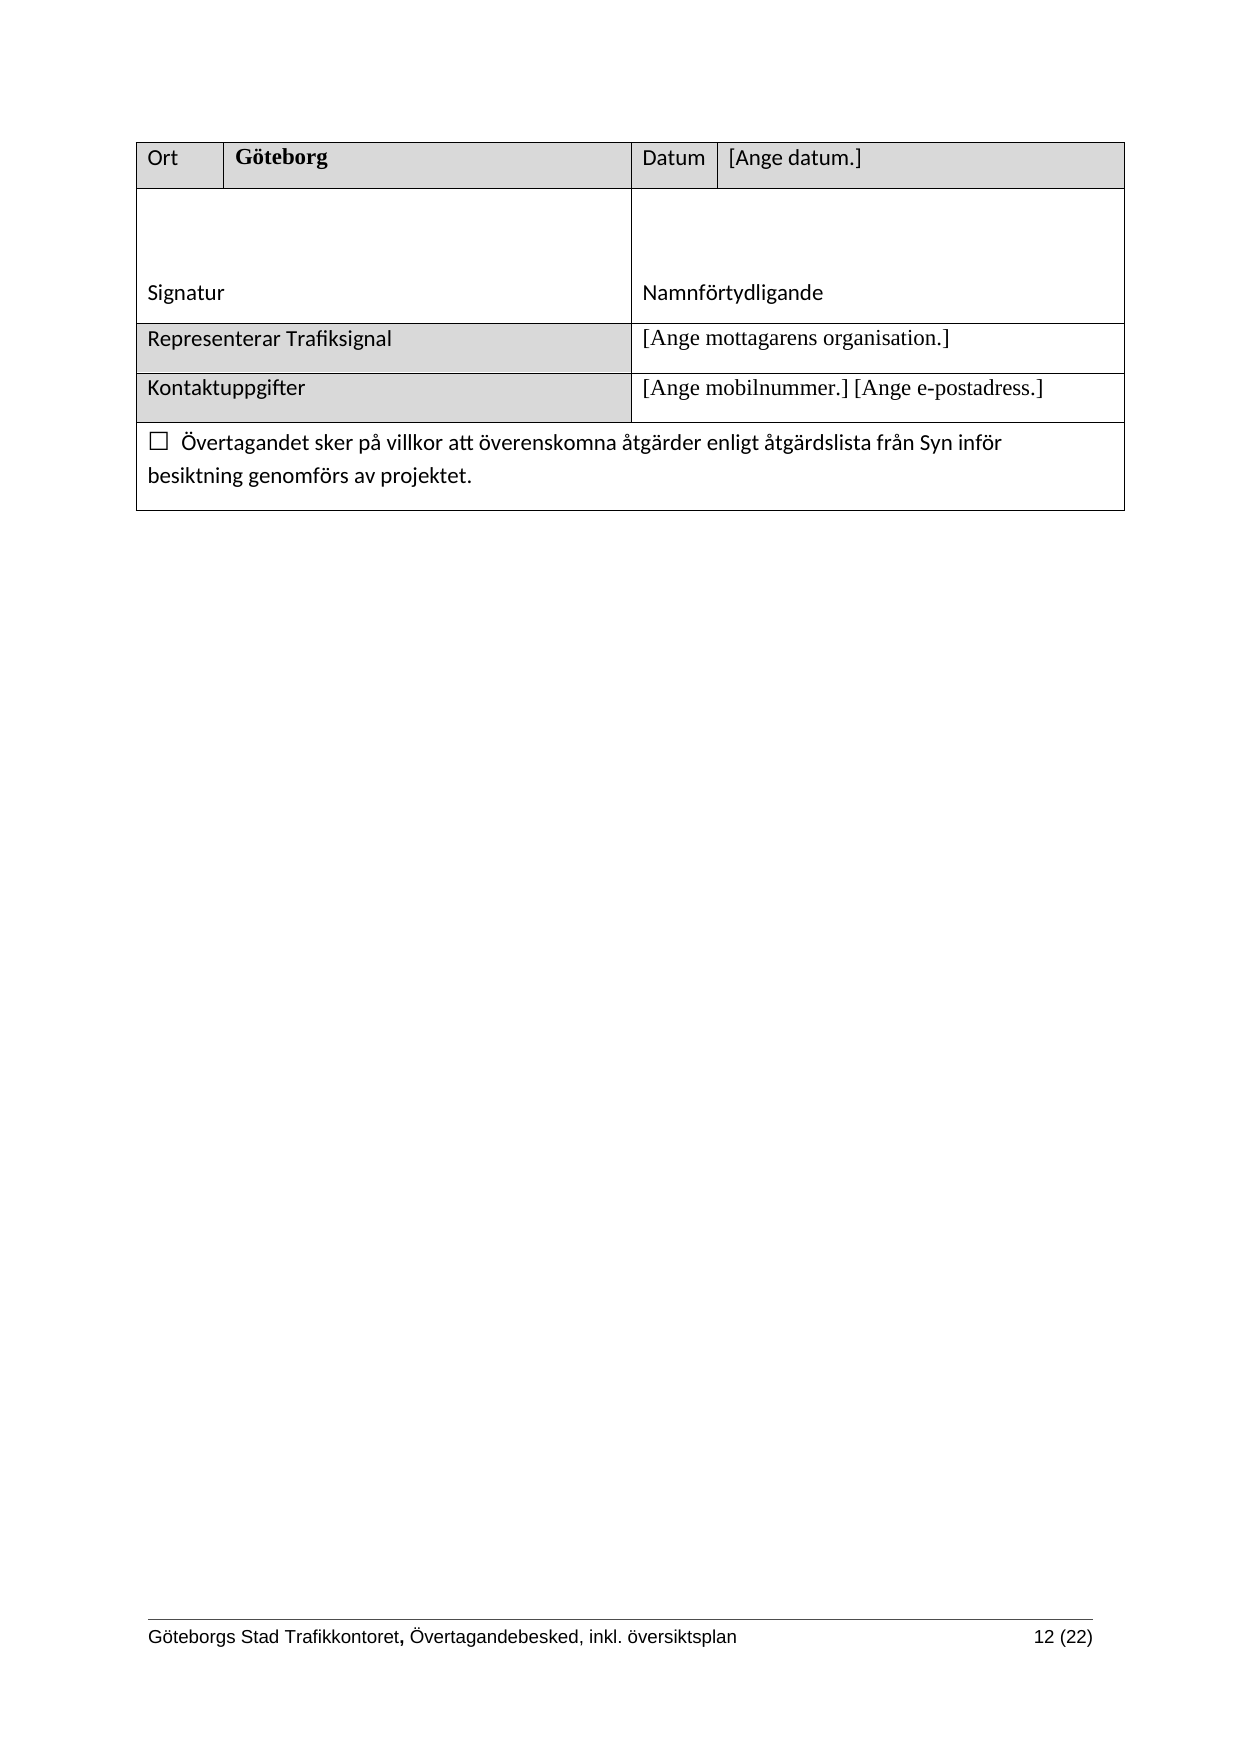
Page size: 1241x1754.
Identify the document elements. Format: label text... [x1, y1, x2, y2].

table_cell Signatur [137, 189, 631, 323]
table_header Datum [632, 143, 717, 188]
table_header Ort [137, 143, 223, 188]
table_cell Kontaktuppgifter [137, 374, 631, 422]
table_cell [632, 374, 1124, 422]
table_cell Representerar Trafiksignal [137, 324, 631, 372]
table_cell Namnförtydligande [632, 189, 1124, 323]
table_cell Övertagandet sker på villkor att överenskomna åtgärder enligt åtgärdslista från Syn inför besiktning genomförs av projektet. [137, 423, 1124, 510]
